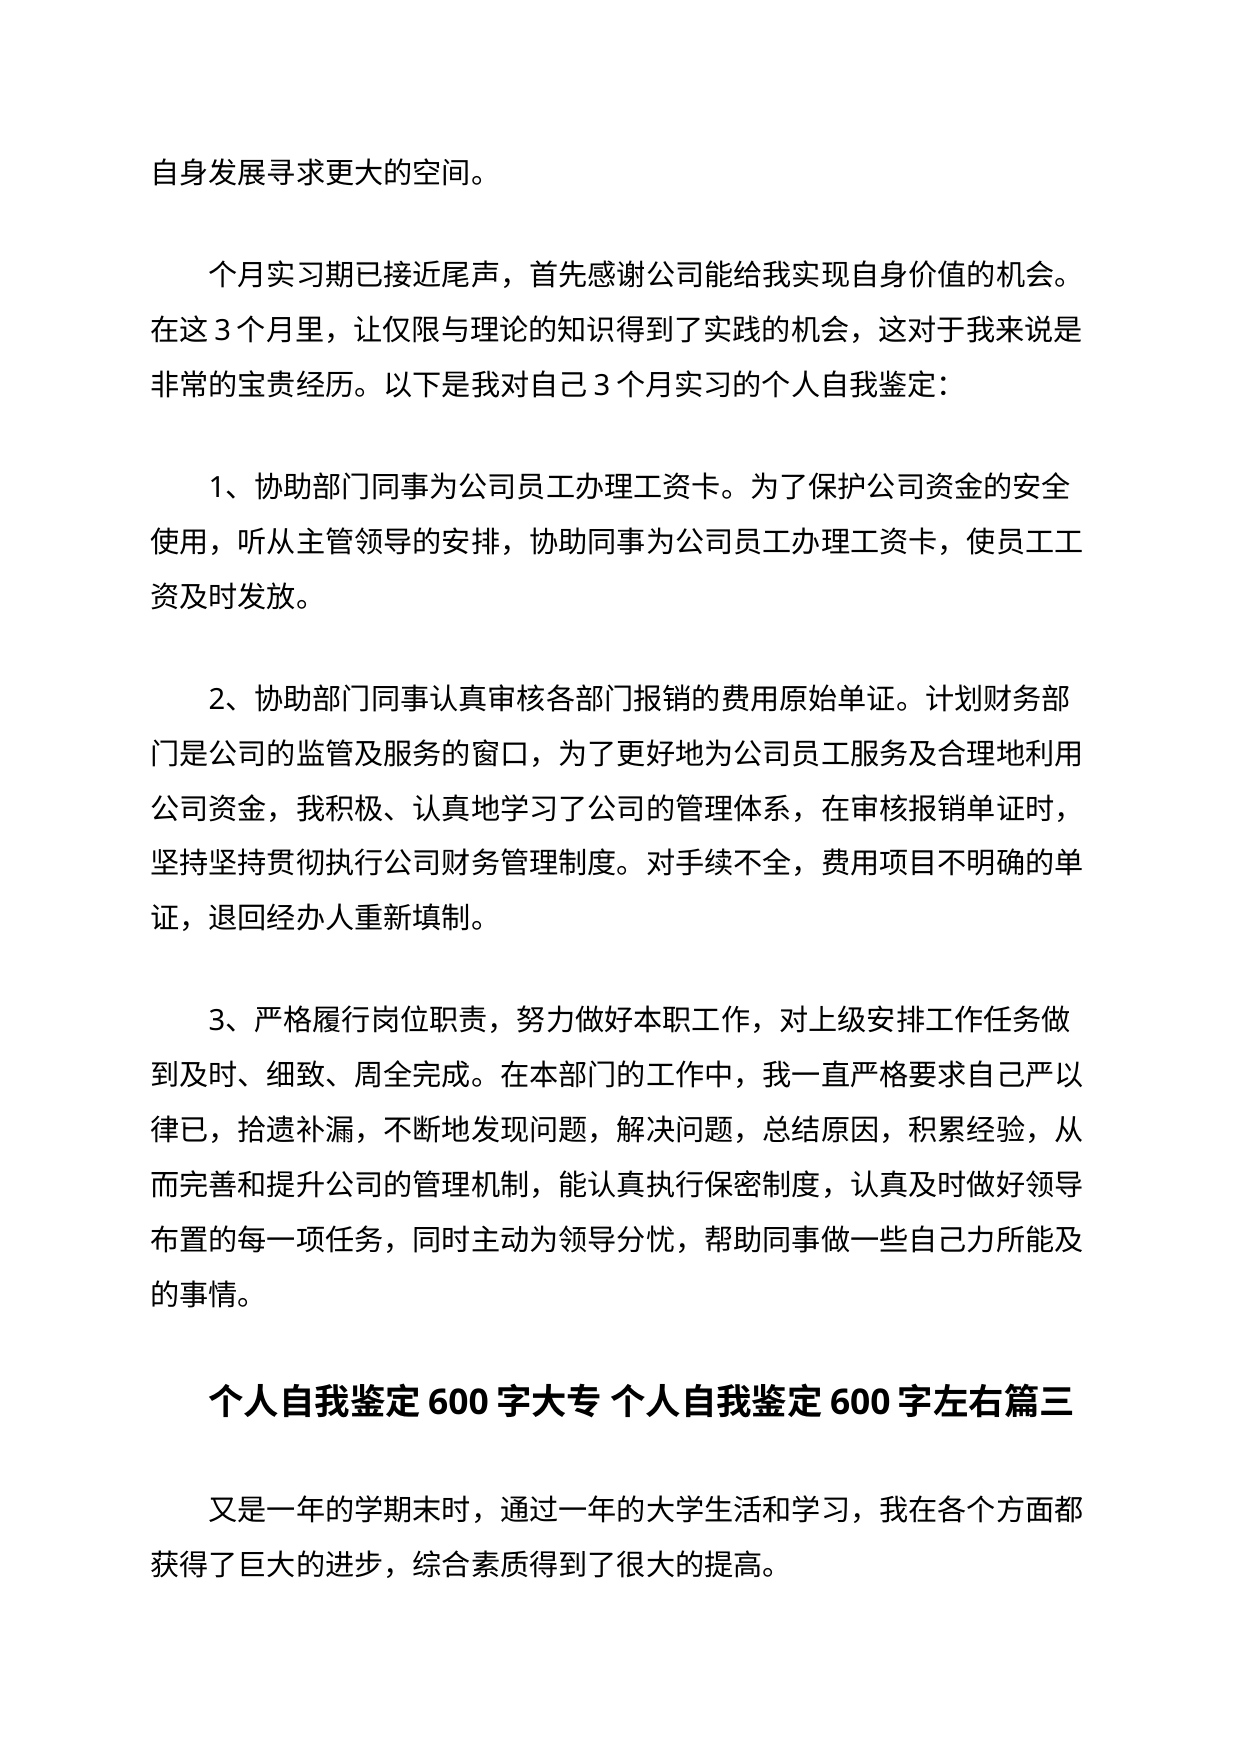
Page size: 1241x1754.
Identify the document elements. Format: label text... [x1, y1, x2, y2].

text 个月实习期已接近尾声，首先感谢公司能给我实现自身价值的机会。在这3个月里，让仅限与理论的知识得到了实践的机会，这对于我来说是非常的宝贵经历。以下是我对自己3个月实习的个人自我鉴定： [150, 252, 1090, 404]
text 2、协助部门同事认真审核各部门报销的费用原始单证。计划财务部门是公司的监管及服务的窗口，为了更好地为公司员工服务及合理地利用公司资金，我积极、认真地学习了公司的管理体系，在审核报销单证时，坚持坚持贯彻执行公司财务管理制度。对手续不全，费用项目不明确的单证，退回经办人重新填制。 [150, 675, 1090, 937]
text 个人自我鉴定600字大专 个人自我鉴定600字左右篇三 [150, 1373, 1090, 1424]
text 1、协助部门同事为公司员工办理工资卡。为了保护公司资金的安全使用，听从主管领导的安排，协助同事为公司员工办理工资卡，使员工工资及时发放。 [150, 464, 1090, 616]
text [150, 150, 1090, 192]
text 3、严格履行岗位职责，努力做好本职工作，对上级安排工作任务做到及时、细致、周全完成。在本部门的工作中，我一直严格要求自己严以律已，拾遗补漏，不断地发现问题，解决问题，总结原因，积累经验，从而完善和提升公司的管理机制，能认真执行保密制度，认真及时做好领导布置的每一项任务，同时主动为领导分忧，帮助同事做一些自己力所能及的事情。 [150, 997, 1090, 1314]
text 又是一年的学期末时，通过一年的大学生活和学习，我在各个方面都获得了巨大的进步，综合素质得到了很大的提高。 [150, 1487, 1090, 1584]
